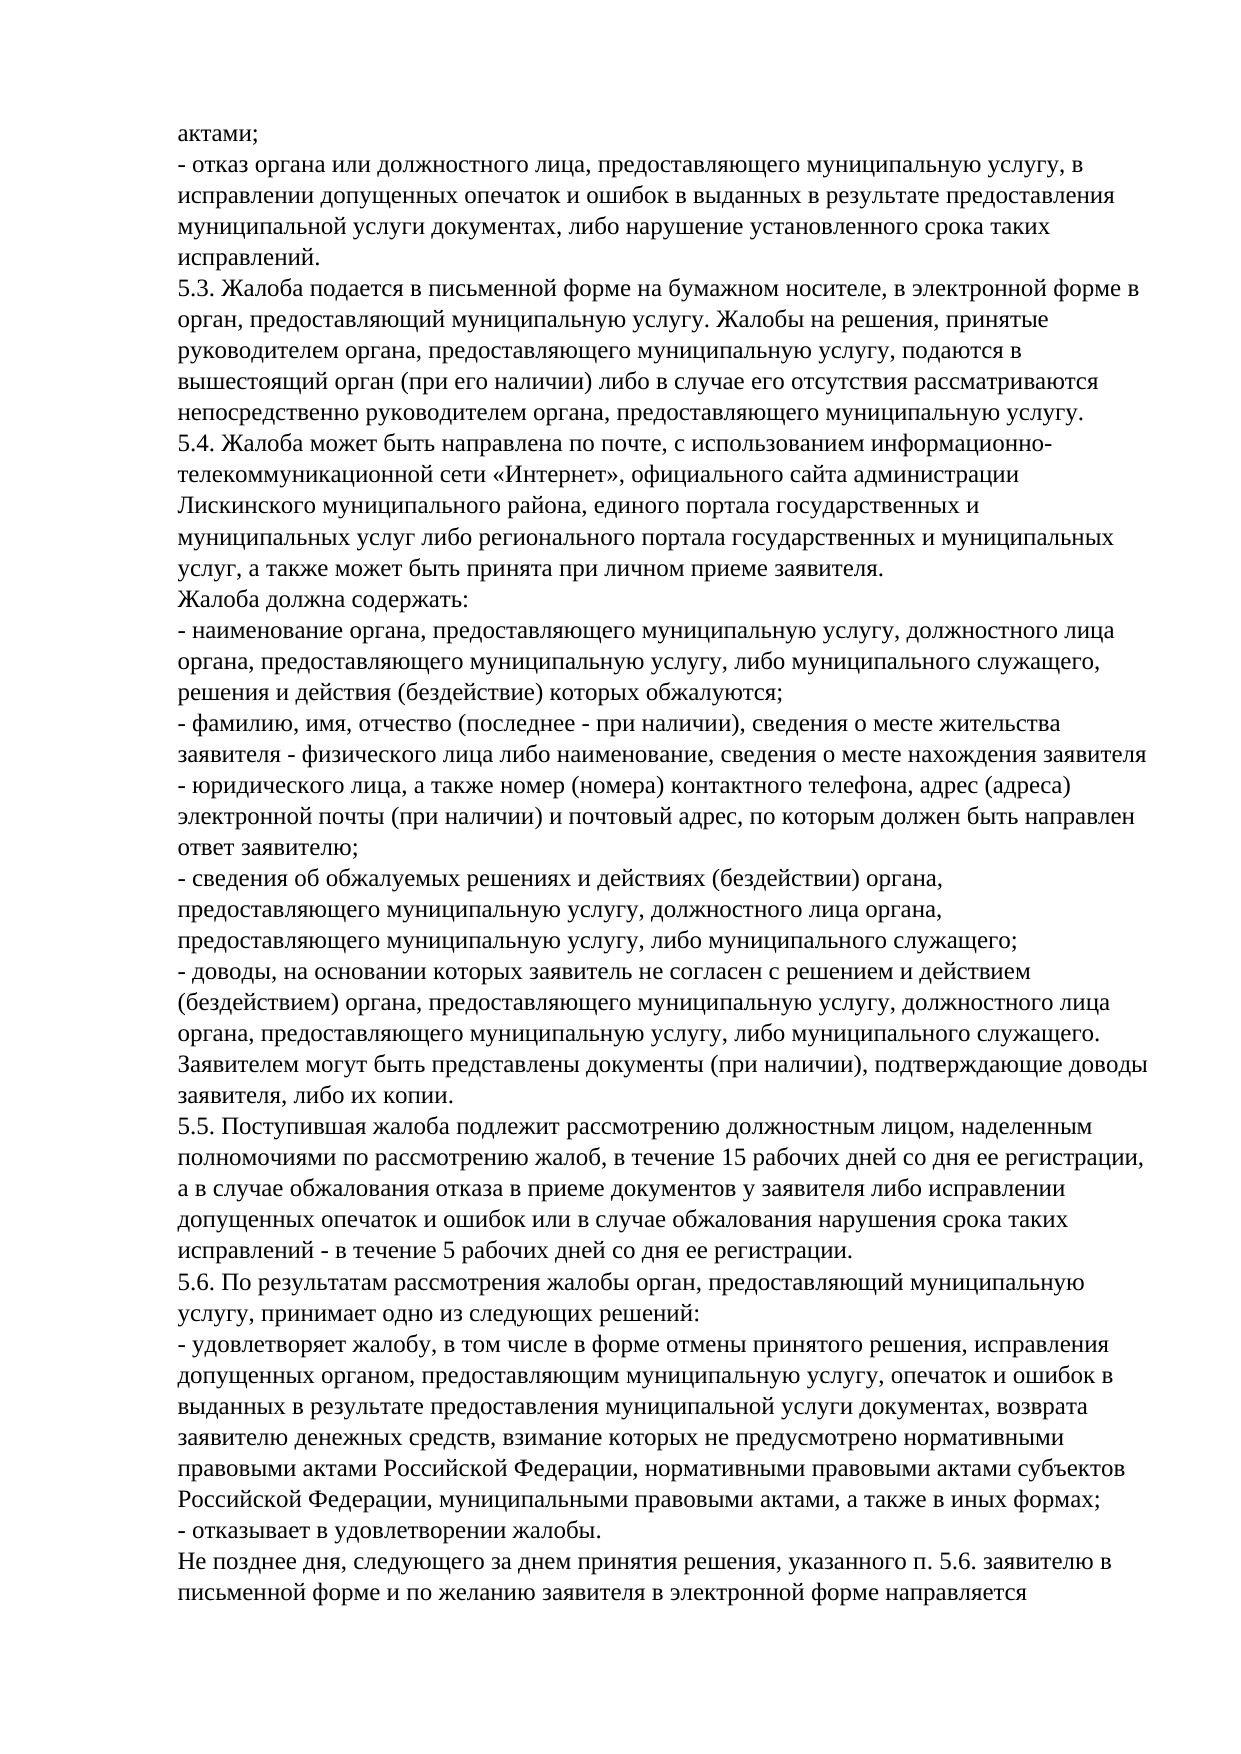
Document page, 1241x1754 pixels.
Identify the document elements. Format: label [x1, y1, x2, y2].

text [177, 118, 1152, 1606]
